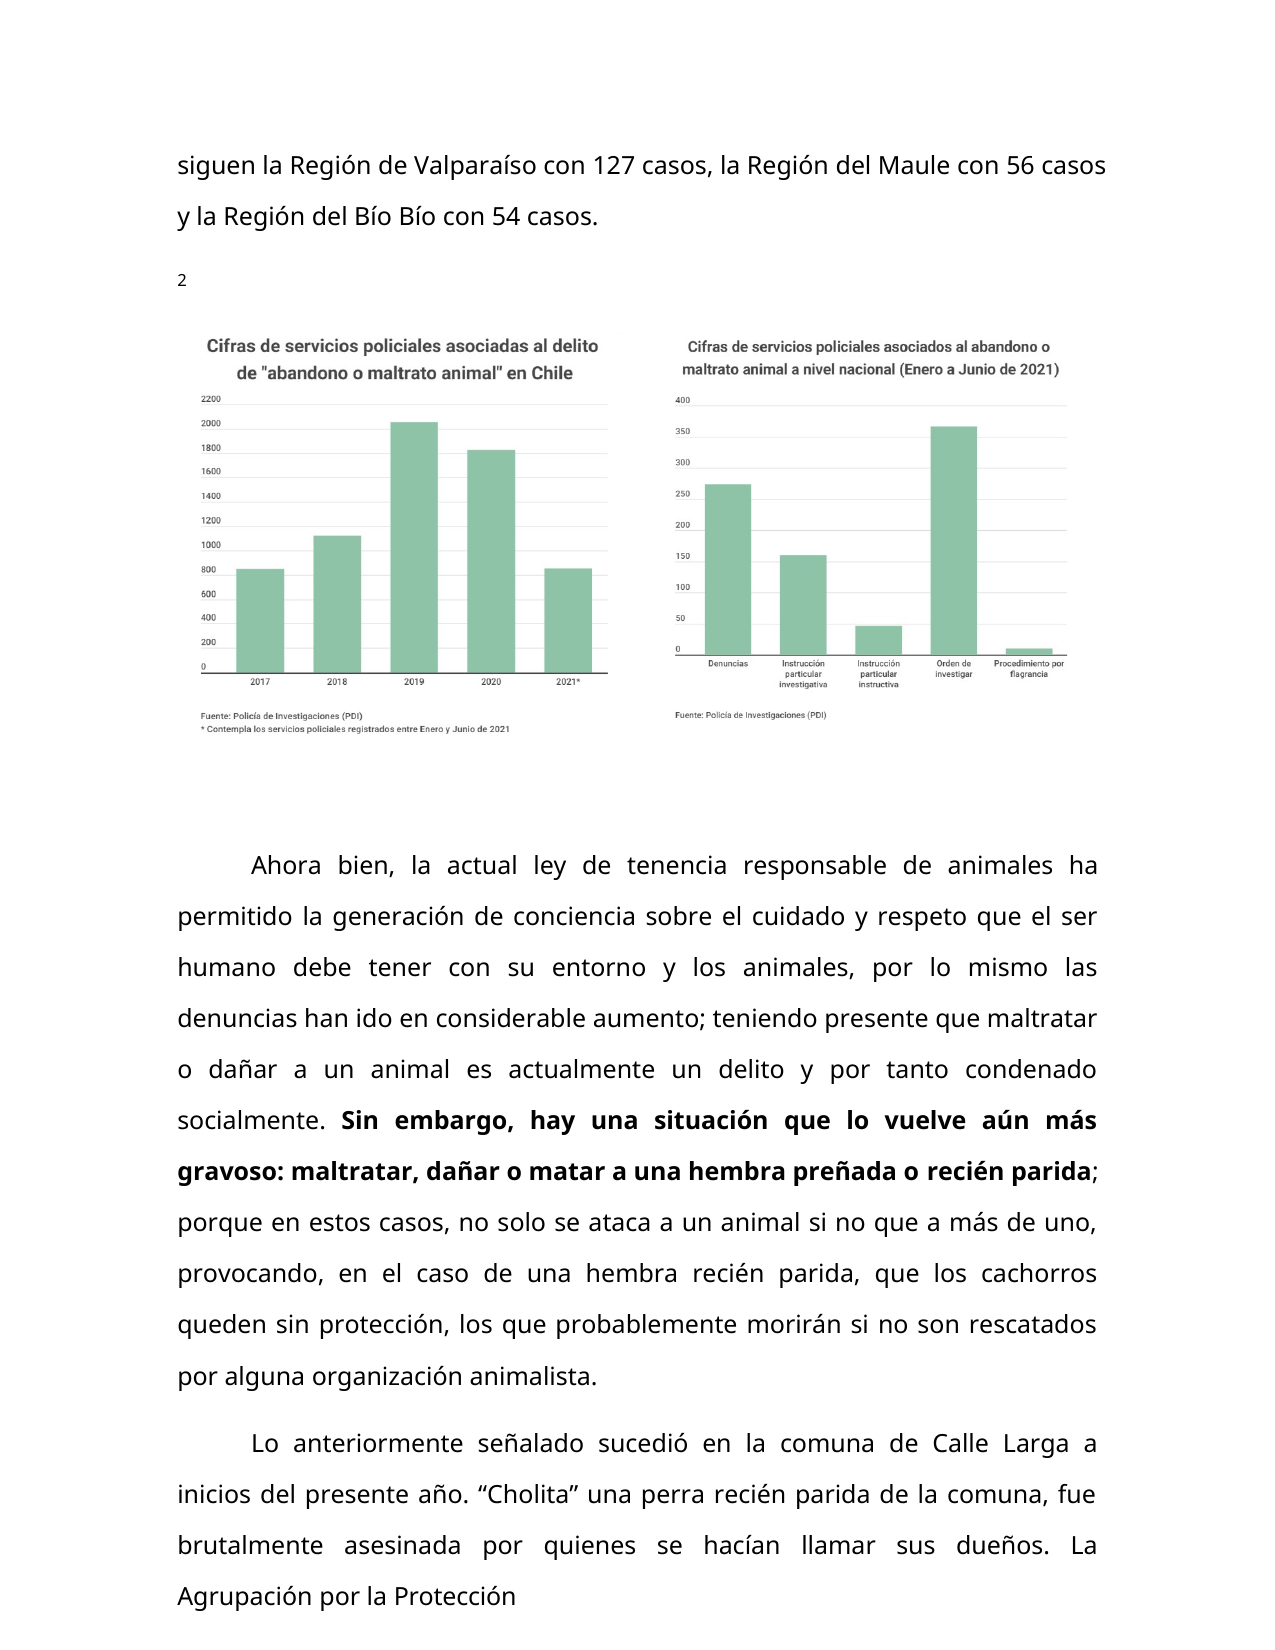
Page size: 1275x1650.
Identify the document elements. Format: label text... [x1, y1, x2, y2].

text Ahora bien, la actual ley de tenencia responsable de animales ha permitido la generación de conciencia sobre el cuidado y respeto que el ser humano debe tener con su entorno y los animales, por lo mismo las denuncias han ido en considerable aumento; teniendo presente que maltratar o dañar a un animal es actualmente un delito y por tanto condenado socialmente. Sin embargo, hay una situación que lo vuelve aún más gravoso: maltratar, dañar o matar a una hembra preñada o recién parida; porque en estos casos, no solo se ataca a un animal si no que a más de uno, provocando, en el caso de una hembra recién parida, que los cachorros queden sin protección, los que probablemente morirán si no son rescatados por alguna organización animalista. [177, 848, 1098, 1392]
picture [200, 332, 631, 734]
text 2 [177, 268, 1110, 291]
text siguen la Región de Valparaíso con 127 casos, la Región del Maule con 56 casos y la Región del Bío Bío con 54 casos. [177, 148, 1110, 233]
picture [675, 340, 1068, 720]
text Lo anteriormente señalado sucedió en la comuna de Calle Larga a inicios del presente año. “Cholita” una perra recién parida de la comuna, fue brutalmente asesinada por quienes se hacían llamar sus dueños. La Agrupación por la Protección [177, 1426, 1098, 1613]
